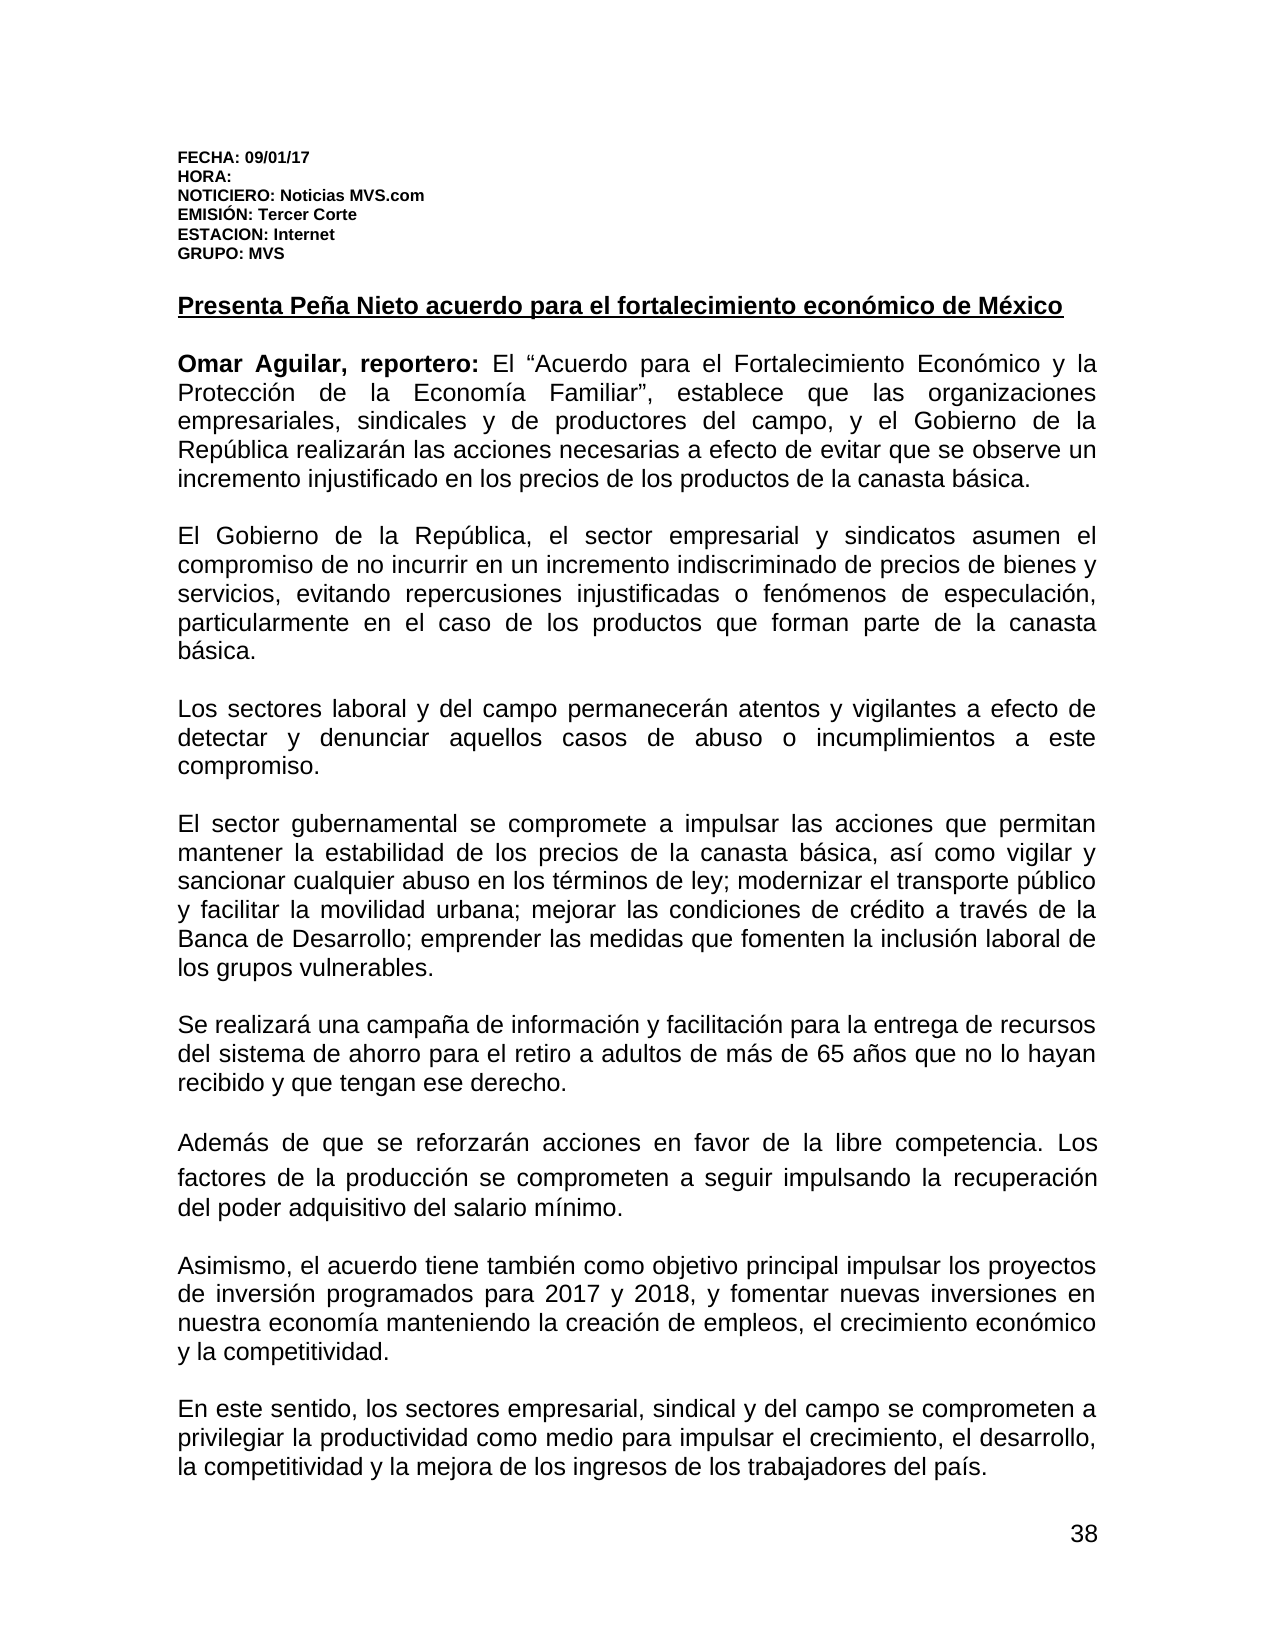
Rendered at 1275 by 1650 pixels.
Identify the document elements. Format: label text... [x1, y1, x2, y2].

text Se realizará una campaña de información y facilitación para la entrega de recursos del sistema de ahorro para el retiro a adultos de más de 65 años que no lo hayan recibido y que tengan ese derecho. [177, 1010, 1098, 1096]
text GRUPO: MVS [177, 243, 1098, 263]
text FECHA: 09/01/17 [177, 148, 1098, 167]
text En este sentido, los sectores empresarial, sindical y del campo se comprometen a privilegiar la productividad como medio para impulsar el crecimiento, el desarrollo, la competitividad y la mejora de los ingresos de los trabajadores del país. [177, 1394, 1098, 1481]
text Los sectores laboral y del campo permanecerán atentos y vigilantes a efecto de detectar y denunciar aquellos casos de abuso o incumplimientos a este compromiso. [177, 694, 1098, 780]
text Asimismo, el acuerdo tiene también como objetivo principal impulsar los proyectos de inversión programados para 2017 y 2018, y fomentar nuevas inversiones en nuestra economía manteniendo la creación de empleos, el crecimiento económico y la competitividad. [177, 1251, 1098, 1366]
text HORA: [177, 167, 1098, 186]
text Además de que se reforzarán acciones en favor de la libre competencia. Los factores de la producción se comprometen a seguir impulsando la recuperación del poder adquisitivo del salario mínimo. [177, 1125, 1098, 1222]
text Omar Aguilar, reportero: El “Acuerdo para el Fortalecimiento Económico y la Protección de la Economía Familiar”, establece que las organizaciones empresariales, sindicales y de productores del campo, y el Gobierno de la República realizarán las acciones necesarias a efecto de evitar que se observe un incremento injustificado en los precios de los productos de la canasta básica. [177, 349, 1098, 493]
text ESTACION: Internet [177, 224, 1098, 243]
text NOTICIERO: Noticias MVS.com [177, 186, 1098, 205]
text El Gobierno de la República, el sector empresarial y sindicatos asumen el compromiso de no incurrir en un incremento indiscriminado de precios de bienes y servicios, evitando repercusiones injustificadas o fenómenos de especulación, particularmente en el caso de los productos que forman parte de la canasta básica. [177, 521, 1098, 665]
text Presenta Peña Nieto acuerdo para el fortalecimiento económico de México [177, 291, 1098, 320]
text El sector gubernamental se compromete a impulsar las acciones que permitan mantener la estabilidad de los precios de la canasta básica, así como vigilar y sancionar cualquier abuso en los términos de ley; modernizar el transporte público y facilitar la movilidad urbana; mejorar las condiciones de crédito a través de la Banca de Desarrollo; emprender las medidas que fomenten la inclusión laboral de los grupos vulnerables. [177, 809, 1098, 981]
text EMISIÓN: Tercer Corte [177, 205, 1098, 224]
